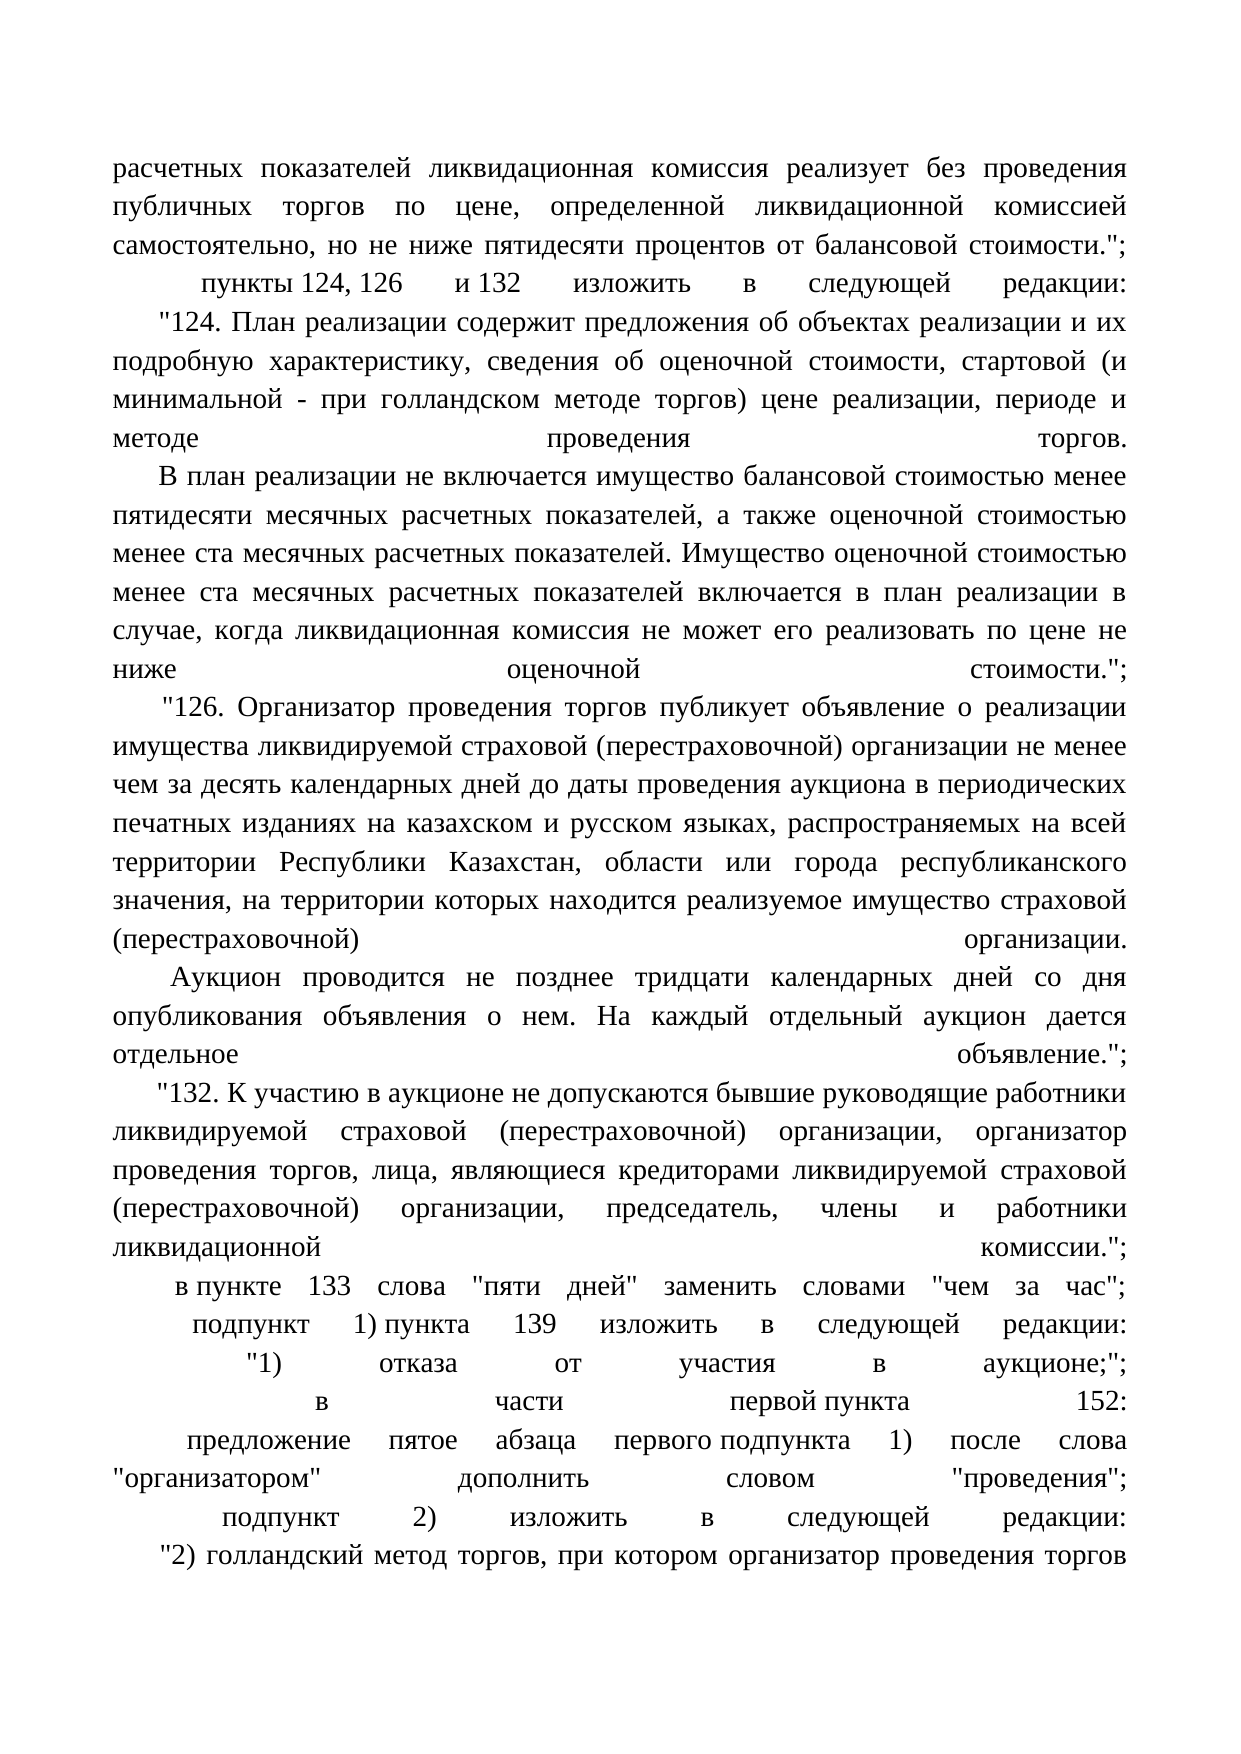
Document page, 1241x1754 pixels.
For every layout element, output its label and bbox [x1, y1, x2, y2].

text [112, 150, 1128, 1571]
